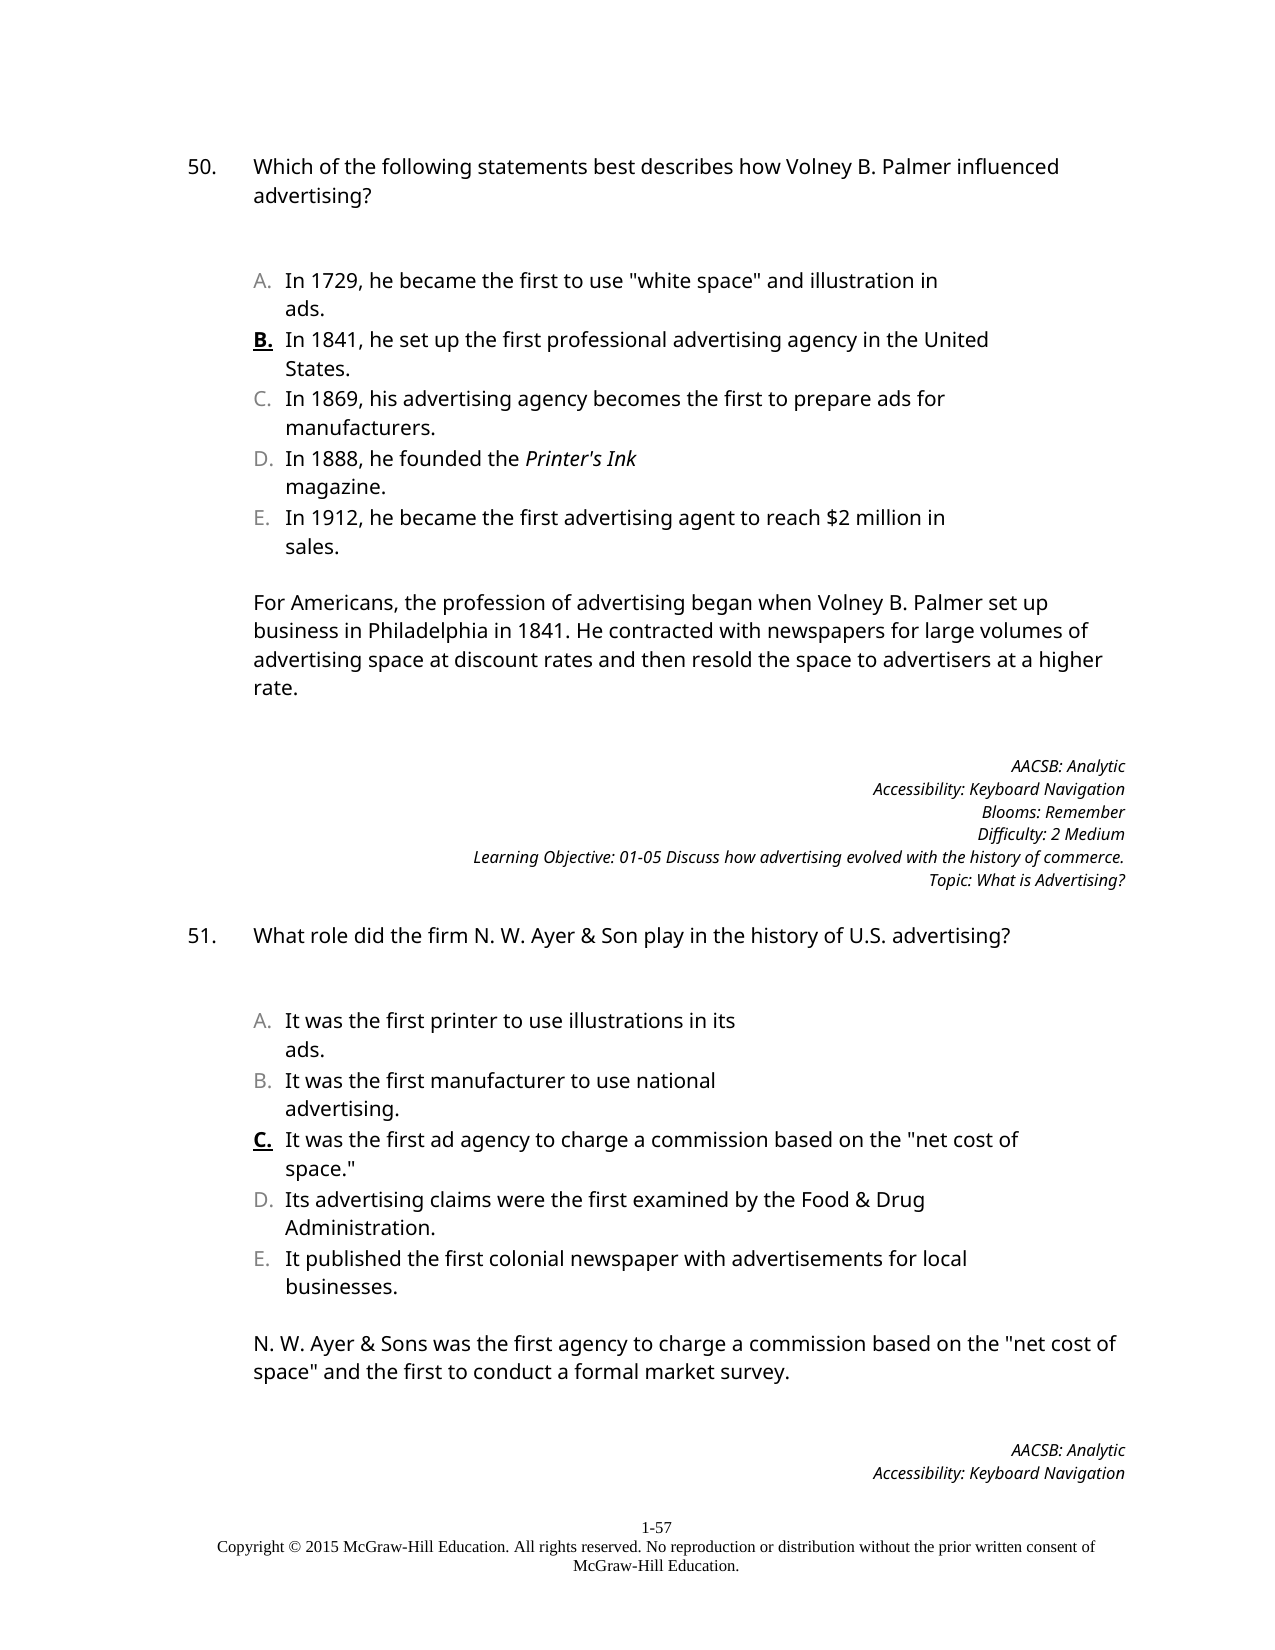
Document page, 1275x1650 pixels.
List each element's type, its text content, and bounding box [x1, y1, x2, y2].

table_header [188, 1439, 1125, 1484]
table_header 51. [188, 922, 253, 1413]
table_header Which of the following statements best describes how Volney B. Palmer influenced advertising? For Americans, the profession of advertising began when Volney B. Palmer set up business in Philadelphia in 1841. He contracted with newspapers for large volumes of advertising space at discount rates and then resold the space to advertisers at a higher rate. [253, 153, 1125, 729]
table_header 50. [188, 153, 253, 729]
table_header AACSB: Analytic Accessibility: Keyboard Navigation Blooms: Remember Difficulty: 2 Medium Learning Objective: 01-05 Discuss how advertising evolved with the history of commerce. Topic: What is Advertising? [188, 755, 1125, 919]
table_header What role did the firm N. W. Ayer & Son play in the history of U.S. advertising? N. W. Ayer & Sons was the first agency to charge a commission based on the "net cost of space" and the first to conduct a formal market survey. [253, 922, 1125, 1413]
